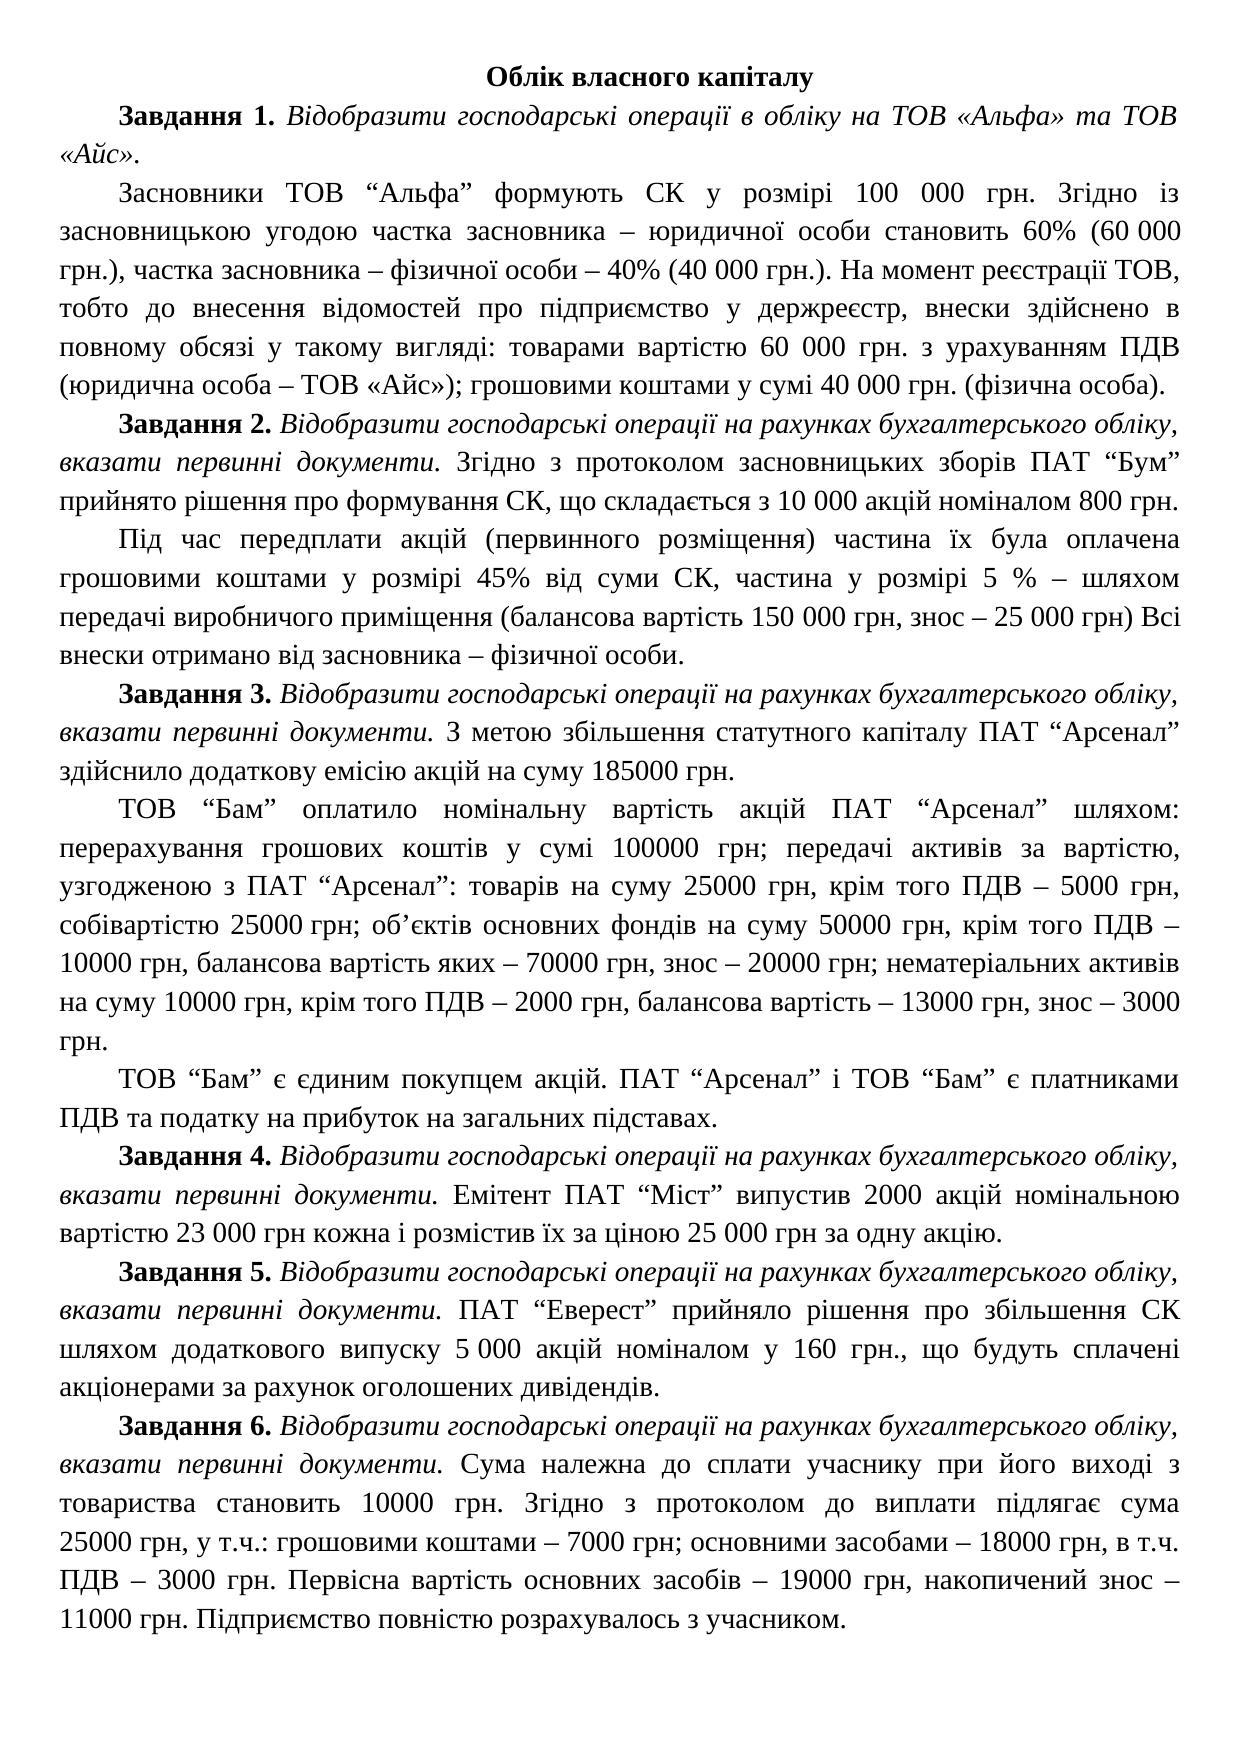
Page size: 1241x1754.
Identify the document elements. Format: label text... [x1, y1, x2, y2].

text ТОВ “Бам” є єдиним покупцем акцій. ПАТ “Арсенал” і ТОВ “Бам” є платниками ПДВ та податку на прибуток на загальних підставах. [59, 1061, 1181, 1133]
text Під час передплати акцій (первинного розміщення) частина їх була оплачена грошовими коштами у розмірі 45% від суми СК, частина у розмірі 5 % – шляхом передачі виробничого приміщення (балансова вартість 150 000 грн, знос – 25 000 грн) Всі внески отримано від засновника – фізичної особи. [59, 522, 1181, 671]
text ТОВ “Бам” оплатило номінальну вартість акцій ПАТ “Арсенал” шляхом: перерахування грошових коштів у сумі 100000 грн; передачі активів за вартістю, узгодженою з ПАТ “Арсенал”: товарів на суму 25000 грн, крім того ПДВ – 5000 грн, собівартістю 25000 грн; об’єктів основних фондів на суму 50000 грн, крім того ПДВ – 10000 грн, балансова вартість яких – 70000 грн, знос – 20000 грн; нематеріальних активів на суму 10000 грн, крім того ПДВ – 2000 грн, балансова вартість – 13000 грн, знос – 3000 грн. [59, 791, 1181, 1056]
text Завдання 3. Відобразити господарські операції на рахунках бухгалтерського обліку, вказати первинні документи. З метою збільшення статутного капіталу ПАТ “Арсенал” здійснило додаткову емісію акцій на суму 185000 грн. [59, 676, 1181, 786]
text Засновники ТОВ “Альфа” формують СК у розмірі 100 000 грн. Згідно із засновницькою угодою частка засновника – юридичної особи становить 60% (60 000 грн.), частка засновника – фізичної особи – 40% (40 000 грн.). На момент реєстрації ТОВ, тобто до внесення відомостей про підприємство у держреєстр, внески здійснено в повному обсязі у такому вигляді: товарами вартістю 60 000 грн. з урахуванням ПДВ (юридична особа – ТОВ «Айс»); грошовими коштами у сумі 40 000 грн. (фізична особа). [59, 175, 1181, 401]
text Завдання 4. Відобразити господарські операції на рахунках бухгалтерського обліку, вказати первинні документи. Емітент ПАТ “Міст” випустив 2000 акцій номінальною вартістю 23 000 грн кожна і розмістив їх за ціною 25 000 грн за одну акцію. [59, 1138, 1181, 1249]
text Завдання 2. Відобразити господарські операції на рахунках бухгалтерського обліку, вказати первинні документи. Згідно з протоколом засновницьких зборів ПАТ “Бум” прийнято рішення про формування СК, що складається з 10 000 акцій номіналом 800 грн. [59, 406, 1181, 517]
text Завдання 5. Відобразити господарські операції на рахунках бухгалтерського обліку, вказати первинні документи. ПАТ “Еверест” прийняло рішення про збільшення СК шляхом додаткового випуску 5 000 акцій номіналом у 160 грн., що будуть сплачені акціонерами за рахунок оголошених дивідендів. [59, 1254, 1181, 1403]
text Завдання 6. Відобразити господарські операції на рахунках бухгалтерського обліку, вказати первинні документи. Сума належна до сплати учаснику при його виході з товариства становить 10000 грн. Згідно з протоколом до виплати підлягає сума 25000 грн, у т.ч.: грошовими коштами – 7000 грн; основними засобами – 18000 грн, в т.ч. ПДВ – 3000 грн. Первісна вартість основних засобів – 19000 грн, накопичений знос – 11000 грн. Підприємство повністю розрахувалось з учасником. [59, 1408, 1181, 1634]
text Завдання 1. Відобразити господарські операції в обліку на ТОВ «Альфа» та ТОВ «Айс». [59, 98, 1181, 170]
text Облік власного капіталу [59, 59, 1181, 93]
